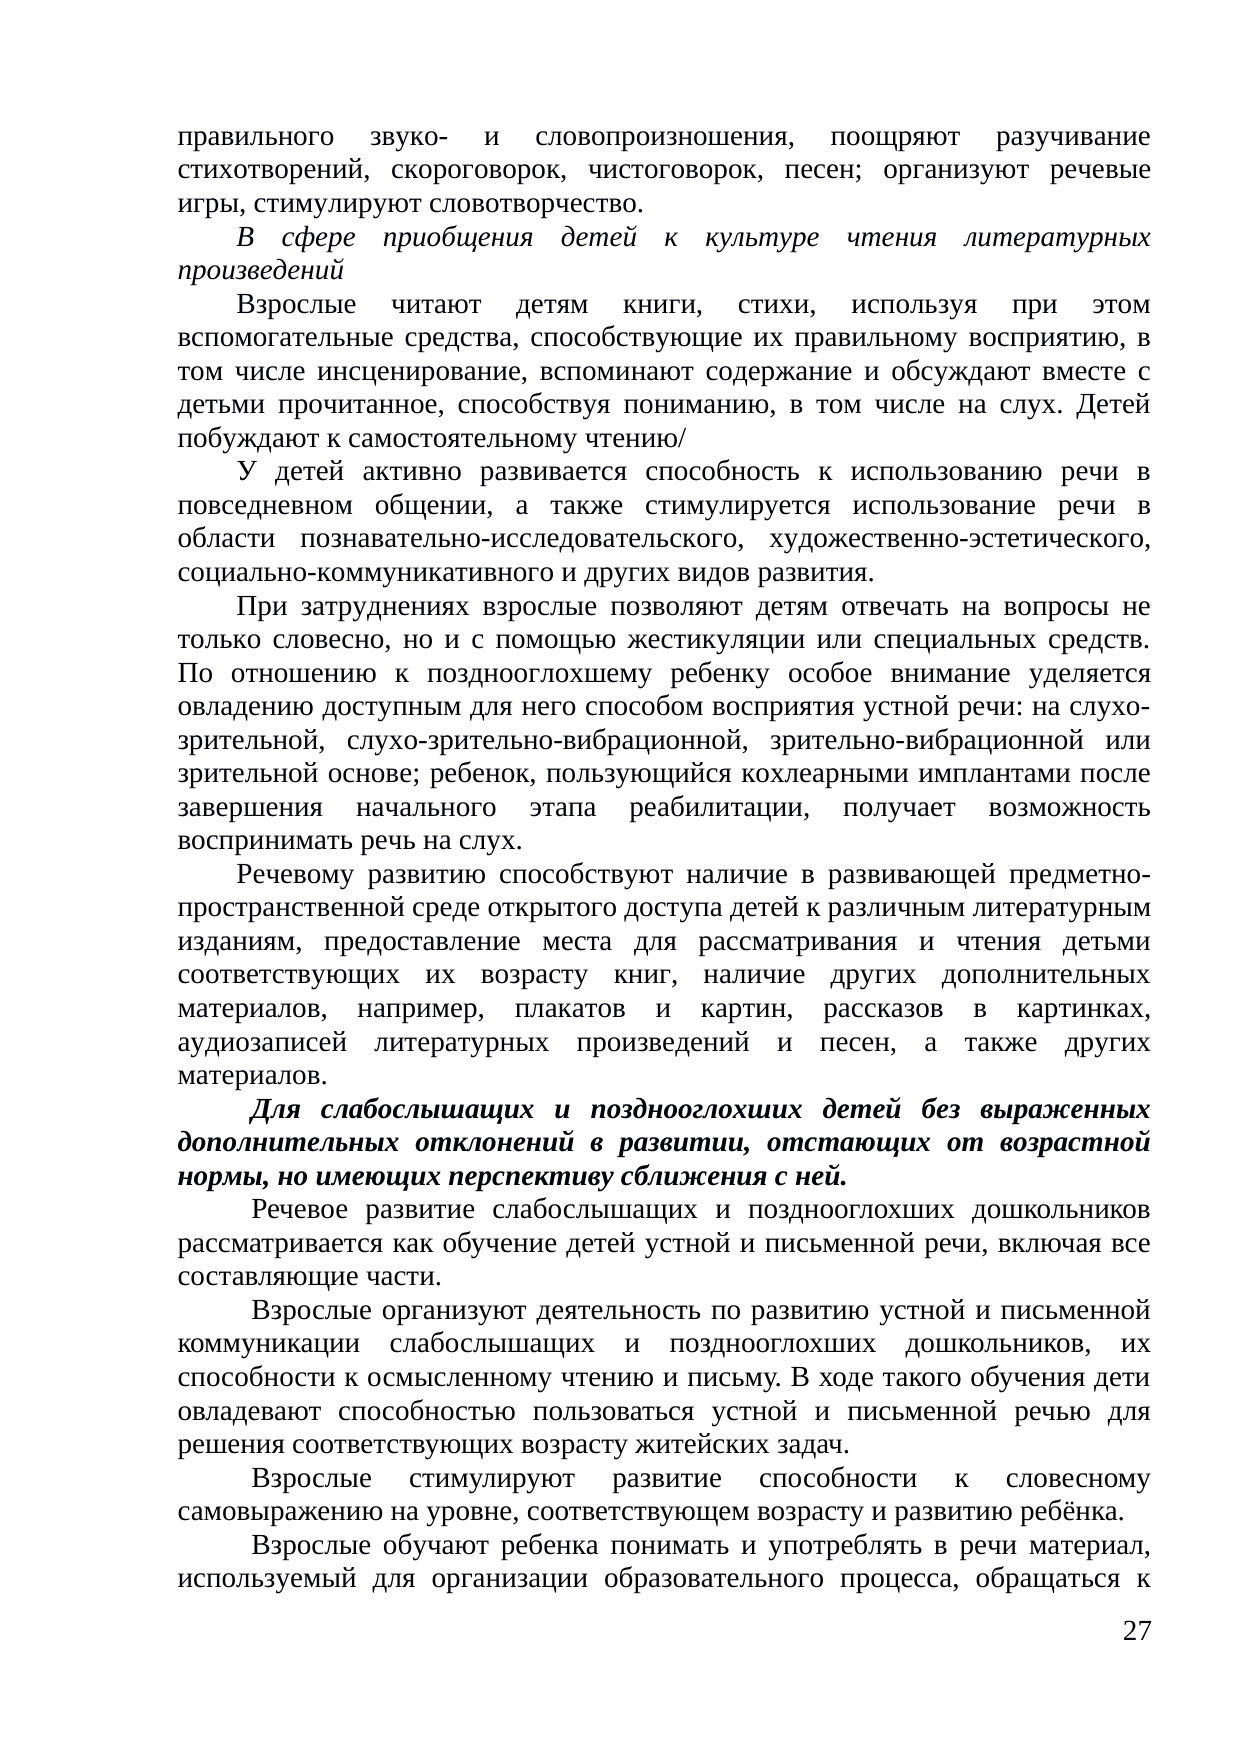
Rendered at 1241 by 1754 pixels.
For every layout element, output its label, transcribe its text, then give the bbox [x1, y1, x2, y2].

text Речевому развитию способствуют наличие в развивающей предметно-пространственной среде открытого доступа детей к различным литературным изданиям, предоставление места для рассматривания и чтения детьми соответствующих их возрасту книг, наличие других дополнительных материалов, например, плакатов и картин, рассказов в картинках, аудиозаписей литературных произведений и песен, а также других материалов. [177, 856, 1152, 1091]
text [177, 118, 1152, 219]
text Взрослые читают детям книги, стихи, используя при этом вспомогательные средства, способствующие их правильному восприятию, в том числе инсценирование, вспоминают содержание и обсуждают вместе с детьми прочитанное, способствуя пониманию, в том числе на слух. Детей побуждают к самостоятельному чтению/ [177, 286, 1152, 453]
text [177, 1527, 1152, 1594]
text Для слабослышащих и позднооглохших детей без выраженных дополнительных отклонений в развитии, отстающих от возрастной нормы, но имеющих перспективу сближения с ней. [177, 1091, 1152, 1191]
text У детей активно развивается способность к использованию речи в повседневном общении, а также стимулируется использование речи в области познавательно-исследовательского, художественно-эстетического, социально-коммуникативного и других видов развития. [177, 453, 1152, 588]
text Взрослые стимулируют развитие способности к словесному самовыражению на уровне, соответствующем возрасту и развитию ребёнка. [177, 1460, 1152, 1527]
text Взрослые организуют деятельность по развитию устной и письменной коммуникации слабослышащих и позднооглохших дошкольников, их способности к осмысленному чтению и письму. В ходе такого обучения дети овладевают способностью пользоваться устной и письменной речью для решения соответствующих возрасту житейских задач. [177, 1292, 1152, 1460]
text При затруднениях взрослые позволяют детям отвечать на вопросы не только словесно, но и с помощью жестикуляции или специальных средств. По отношению к позднооглохшему ребенку особое внимание уделяется овладению доступным для него способом восприятия устной речи: на слухо-зрительной, слухо-зрительно-вибрационной, зрительно-вибрационной или зрительной основе; ребенок, пользующийся кохлеарными имплантами после завершения начального этапа реабилитации, получает возможность воспринимать речь на слух. [177, 588, 1152, 856]
text Речевое развитие слабослышащих и позднооглохших дошкольников рассматривается как обучение детей устной и письменной речи, включая все составляющие части. [177, 1191, 1152, 1292]
text В сфере приобщения детей к культуре чтения литературных произведений [177, 219, 1152, 286]
